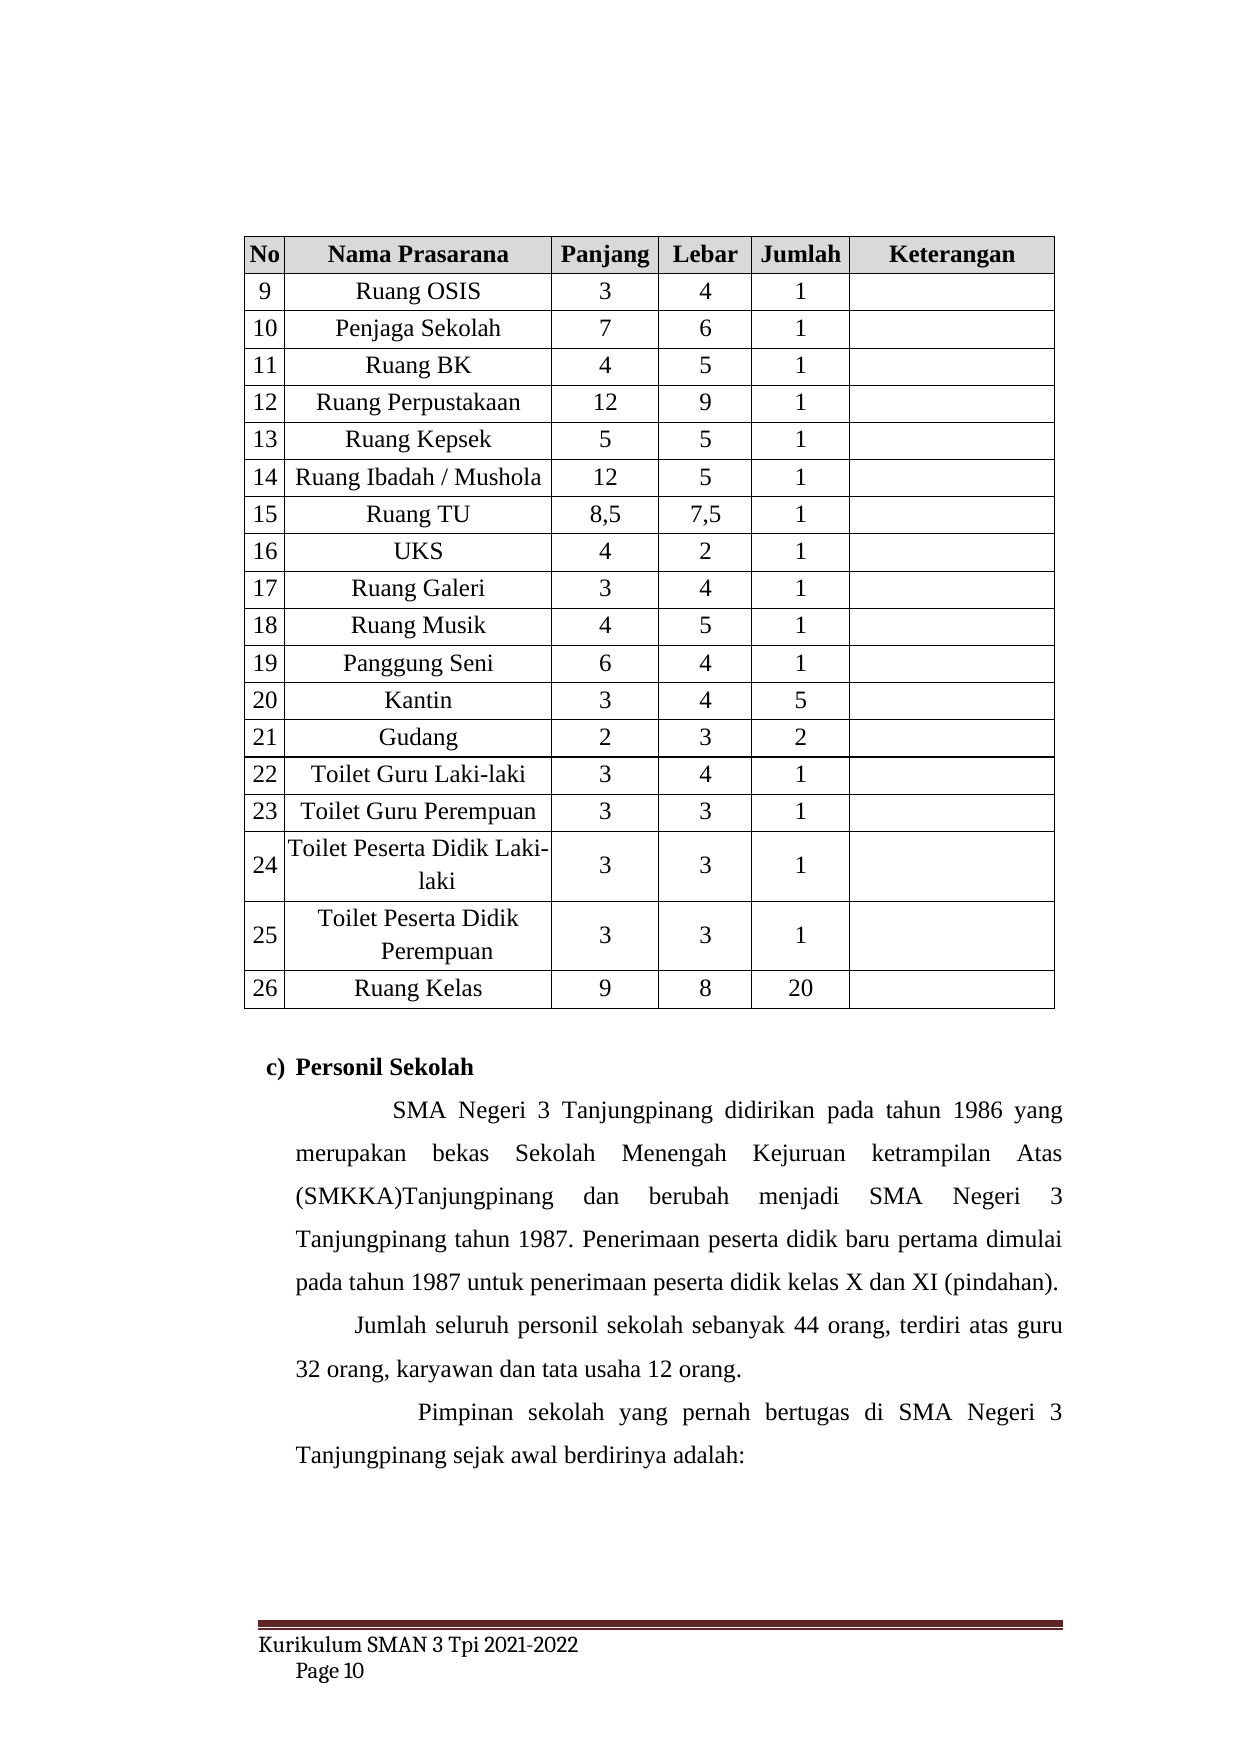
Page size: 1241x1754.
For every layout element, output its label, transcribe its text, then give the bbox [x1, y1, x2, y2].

table_cell 9 [659, 386, 751, 422]
table_cell [850, 572, 1054, 608]
table_header Jumlah [752, 237, 849, 273]
table_cell 3 [552, 758, 658, 794]
table_cell 1 [752, 572, 849, 608]
table_cell [850, 609, 1054, 645]
table_cell 1 [752, 460, 849, 496]
table_cell 5 [659, 349, 751, 384]
table_cell 1 [752, 609, 849, 645]
table_cell 18 [245, 609, 284, 645]
table_cell 1 [752, 795, 849, 831]
table_cell 19 [245, 646, 284, 682]
table_cell Ruang Ibadah / Mushola [285, 460, 551, 496]
table_cell 1 [752, 349, 849, 384]
table_cell 3 [659, 902, 751, 970]
table_cell 5 [659, 460, 751, 496]
table_cell Toilet Guru Laki-laki [285, 758, 551, 794]
table_cell 1 [752, 311, 849, 347]
table_cell 3 [659, 832, 751, 901]
table_cell 3 [552, 274, 658, 310]
table_cell [850, 497, 1054, 533]
table_cell [850, 758, 1054, 794]
table_cell 1 [752, 832, 849, 901]
table_cell 1 [752, 497, 849, 533]
table_cell 4 [552, 349, 658, 384]
table_cell [850, 795, 1054, 831]
table_cell 6 [552, 646, 658, 682]
table_cell 16 [245, 534, 284, 571]
table_cell 6 [659, 311, 751, 347]
table_cell 5 [752, 683, 849, 719]
table_cell Toilet Peserta Didik Laki-laki [285, 832, 551, 901]
table_cell Toilet Guru Perempuan [285, 795, 551, 831]
table_header Lebar [659, 237, 751, 273]
table_cell 8,5 [552, 497, 658, 533]
table_cell 26 [245, 971, 284, 1008]
table_cell [850, 971, 1054, 1008]
table_cell 12 [245, 386, 284, 422]
table_cell Ruang Galeri [285, 572, 551, 608]
table_cell Penjaga Sekolah [285, 311, 551, 347]
table_cell 5 [552, 423, 658, 459]
table_cell 2 [752, 720, 849, 756]
table_cell 4 [659, 646, 751, 682]
table_cell 10 [245, 311, 284, 347]
table_cell Ruang OSIS [285, 274, 551, 310]
table_cell 3 [552, 902, 658, 970]
table_cell 3 [552, 572, 658, 608]
table_cell 22 [245, 758, 284, 794]
table_cell [850, 720, 1054, 756]
table_cell 7 [552, 311, 658, 347]
table_cell [850, 423, 1054, 459]
table_cell 4 [659, 683, 751, 719]
table_cell 20 [752, 971, 849, 1008]
table_cell [850, 349, 1054, 384]
table_cell 15 [245, 497, 284, 533]
table_cell Ruang TU [285, 497, 551, 533]
table_cell 17 [245, 572, 284, 608]
table_cell 11 [245, 349, 284, 384]
table_cell [850, 902, 1054, 970]
text Pimpinan sekolah yang pernah bertugas di SMA Negeri 3 Tanjungpinang sejak awal berdirinya adalah: [295, 1397, 1063, 1469]
table_cell 1 [752, 423, 849, 459]
table_cell 7,5 [659, 497, 751, 533]
table_cell 23 [245, 795, 284, 831]
table_cell 5 [659, 609, 751, 645]
table_cell 1 [752, 902, 849, 970]
table_cell 1 [752, 758, 849, 794]
table_cell 4 [552, 534, 658, 571]
table_cell [850, 683, 1054, 719]
text SMA Negeri 3 Tanjungpinang didirikan pada tahun 1986 yang merupakan bekas Sekolah Menengah Kejuruan ketrampilan Atas (SMKKA)Tanjungpinang dan berubah menjadi SMA Negeri 3 Tanjungpinang tahun 1987. Penerimaan peserta didik baru pertama dimulai pada tahun 1987 untuk penerimaan peserta didik kelas X dan XI (pindahan). [295, 1095, 1063, 1296]
table_cell Toilet Peserta Didik Perempuan [285, 902, 551, 970]
table_cell 3 [659, 720, 751, 756]
text Jumlah seluruh personil sekolah sebanyak 44 orang, terdiri atas guru 32 orang, karyawan dan tata usaha 12 orang. [295, 1311, 1063, 1382]
table_cell 9 [245, 274, 284, 310]
table_cell 3 [659, 795, 751, 831]
table_cell 1 [752, 534, 849, 571]
table_cell 2 [659, 534, 751, 571]
table_cell 1 [752, 274, 849, 310]
table_cell 4 [659, 274, 751, 310]
table_cell 25 [245, 902, 284, 970]
table_cell Panggung Seni [285, 646, 551, 682]
table_cell [850, 386, 1054, 422]
table_cell 4 [552, 609, 658, 645]
table_cell 3 [552, 832, 658, 901]
table_cell UKS [285, 534, 551, 571]
table_cell [850, 534, 1054, 571]
table_cell 1 [752, 386, 849, 422]
table_cell [850, 832, 1054, 901]
table_cell [850, 311, 1054, 347]
table_cell 4 [659, 572, 751, 608]
table_cell Ruang BK [285, 349, 551, 384]
table_cell 1 [752, 646, 849, 682]
table_cell Ruang Musik [285, 609, 551, 645]
table_cell 14 [245, 460, 284, 496]
table_cell 24 [245, 832, 284, 901]
table_cell [850, 646, 1054, 682]
table_cell 21 [245, 720, 284, 756]
table_cell 12 [552, 460, 658, 496]
table_cell 5 [659, 423, 751, 459]
table_cell 3 [552, 795, 658, 831]
table_cell 4 [659, 758, 751, 794]
table_cell [850, 274, 1054, 310]
table_cell Kantin [285, 683, 551, 719]
list Personil Sekolah [266, 1052, 1063, 1081]
table_cell 3 [552, 683, 658, 719]
table_cell 2 [552, 720, 658, 756]
table_header Keterangan [850, 237, 1054, 273]
table_cell 13 [245, 423, 284, 459]
table_cell Ruang Perpustakaan [285, 386, 551, 422]
table_header No [245, 237, 284, 273]
table_cell Ruang Kepsek [285, 423, 551, 459]
table_cell 12 [552, 386, 658, 422]
table_cell Ruang Kelas [285, 971, 551, 1008]
table_header Panjang [552, 237, 658, 273]
table_cell Gudang [285, 720, 551, 756]
table_header Nama Prasarana [285, 237, 551, 273]
table_cell 20 [245, 683, 284, 719]
table_cell 8 [659, 971, 751, 1008]
table_cell [850, 460, 1054, 496]
table_cell 9 [552, 971, 658, 1008]
